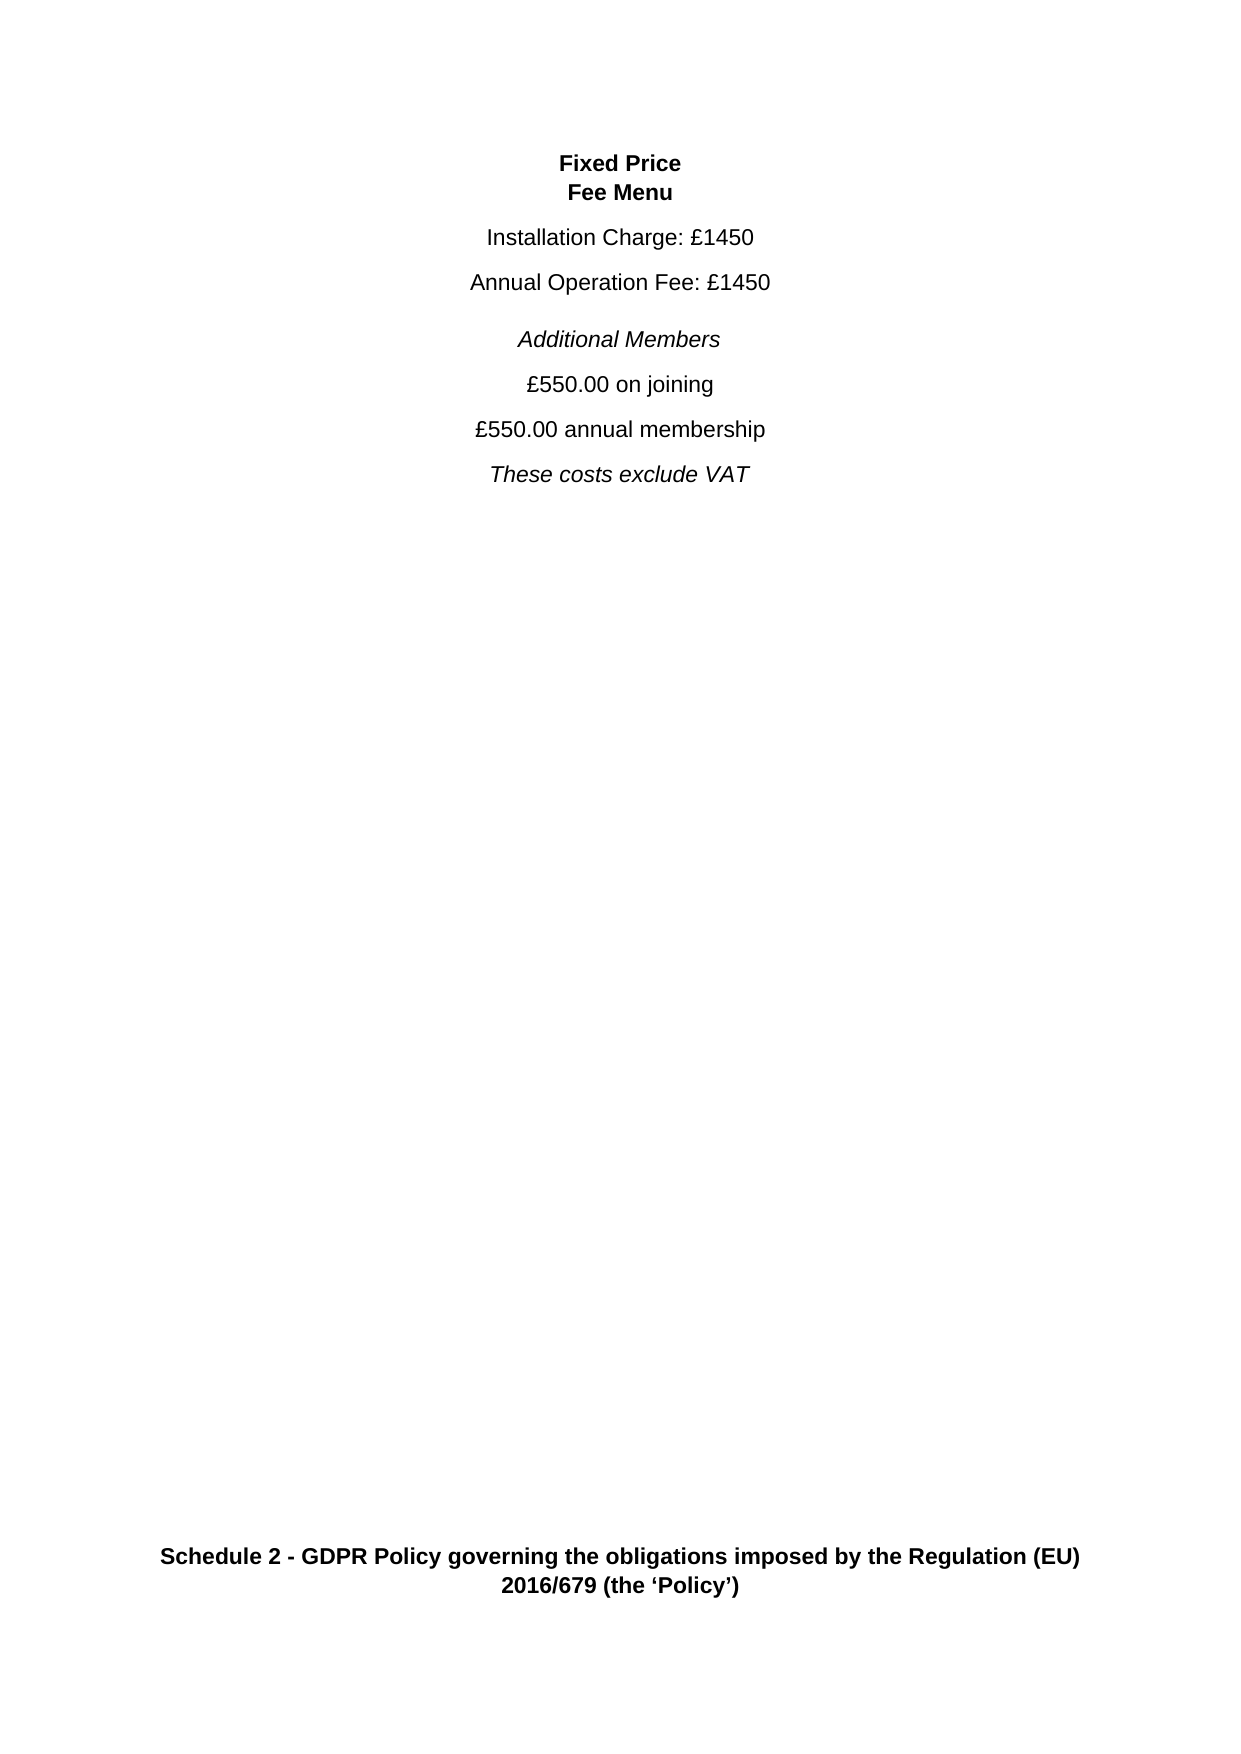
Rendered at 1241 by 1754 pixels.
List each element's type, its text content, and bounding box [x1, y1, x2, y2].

text Fixed Price Fee Menu [150, 150, 1090, 205]
text Schedule 2 - GDPR Policy governing the obligations imposed by the Regulation (EU) 2016/679 (the ‘Policy’) [150, 1543, 1090, 1598]
text Installation Charge: £1450 [150, 223, 1090, 250]
text £550.00 annual membership [150, 416, 1090, 442]
text These costs exclude VAT [150, 461, 1090, 487]
text £550.00 on joining [150, 371, 1090, 397]
text Annual Operation Fee: £1450 Additional Members [150, 269, 1090, 352]
